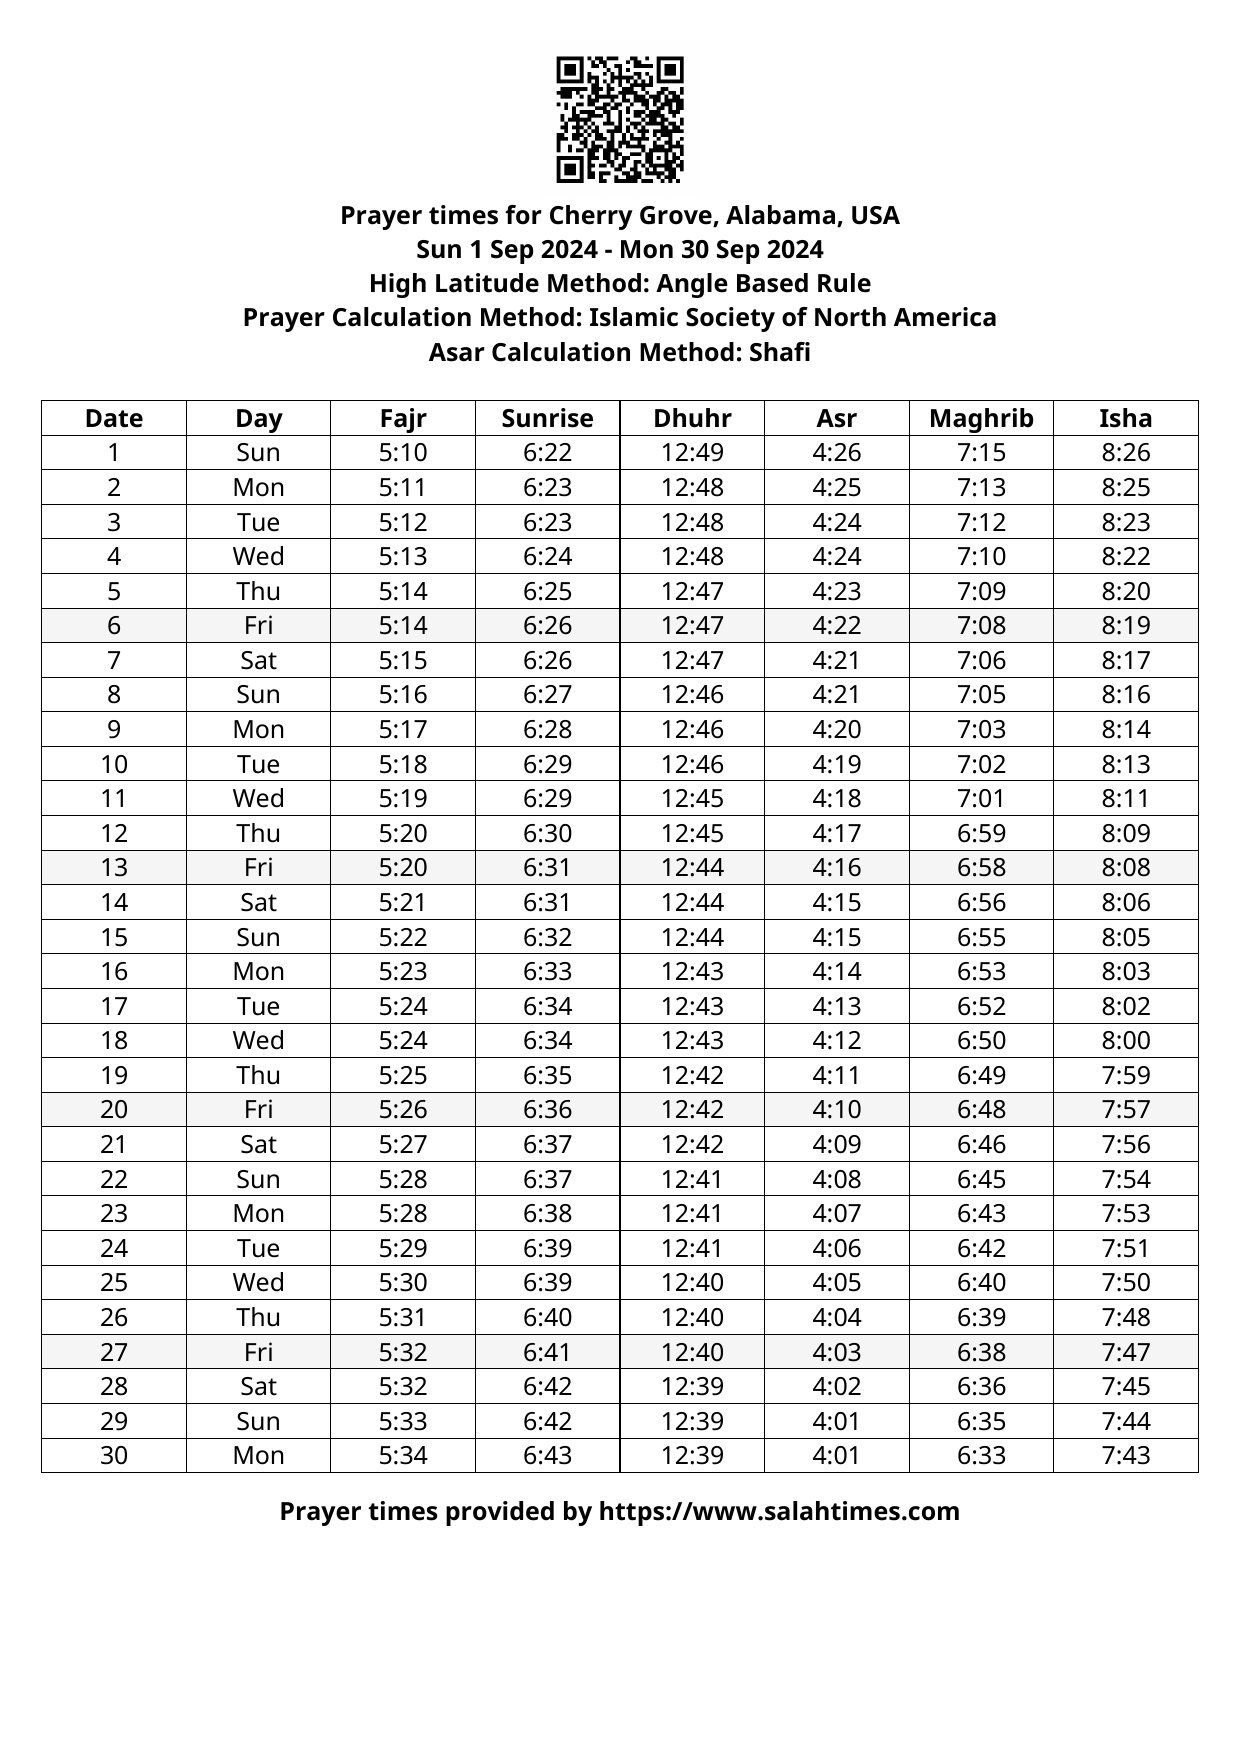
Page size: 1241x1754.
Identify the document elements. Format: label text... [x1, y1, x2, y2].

table_cell 26 [42, 1300, 186, 1334]
table_header Maghrib [910, 401, 1053, 434]
table_cell 5:11 [331, 470, 475, 504]
table_cell 8:09 [1054, 816, 1198, 849]
table_cell 6:29 [476, 781, 619, 815]
table_cell 5:10 [331, 436, 475, 469]
table_cell 8:22 [1054, 539, 1198, 573]
table_cell 7:01 [910, 781, 1053, 815]
table_cell 6 [42, 609, 186, 642]
table_cell 6:30 [476, 816, 619, 849]
table_cell 5:32 [331, 1335, 475, 1368]
table_cell 2 [42, 470, 186, 504]
table_cell Mon [187, 470, 330, 504]
table_cell 13 [42, 851, 186, 884]
table_cell 5:26 [331, 1093, 475, 1126]
table_cell 7:47 [1054, 1335, 1198, 1368]
table_cell 8:23 [1054, 505, 1198, 538]
table_cell 4:18 [765, 781, 909, 815]
text High Latitude Method: Angle Based Rule [42, 266, 1198, 300]
table_cell 6:39 [910, 1300, 1053, 1334]
table_header Dhuhr [621, 401, 764, 434]
table_cell Tue [187, 747, 330, 780]
table_cell 5:33 [331, 1404, 475, 1437]
table_cell 8:00 [1054, 1024, 1198, 1057]
table_cell 21 [42, 1127, 186, 1161]
table_cell 4:12 [765, 1024, 909, 1057]
table_cell 5:23 [331, 954, 475, 988]
table_cell 17 [42, 989, 186, 1022]
table_cell 8:11 [1054, 781, 1198, 815]
table_cell Wed [187, 1024, 330, 1057]
table_cell 16 [42, 954, 186, 988]
table_cell 6:50 [910, 1024, 1053, 1057]
table_cell 5:22 [331, 920, 475, 953]
table_cell 12:40 [621, 1300, 764, 1334]
table_cell 6:37 [476, 1162, 619, 1195]
table_cell 20 [42, 1093, 186, 1126]
table_cell 7:12 [910, 505, 1053, 538]
table_cell 5:16 [331, 678, 475, 711]
table_cell 12:44 [621, 920, 764, 953]
picture [542, 41, 699, 198]
table_cell 5:34 [331, 1439, 475, 1472]
table_cell 6:43 [476, 1439, 619, 1472]
table_cell 6:29 [476, 747, 619, 780]
table_cell 5:28 [331, 1196, 475, 1230]
table_cell 4:21 [765, 678, 909, 711]
table_cell Sat [187, 1127, 330, 1161]
table_cell 12 [42, 816, 186, 849]
table_cell 5:25 [331, 1058, 475, 1092]
table_cell 4:08 [765, 1162, 909, 1195]
table_cell 6:48 [910, 1093, 1053, 1126]
table_cell 7:02 [910, 747, 1053, 780]
table_cell Sat [187, 1369, 330, 1403]
table_cell 12:45 [621, 816, 764, 849]
table_cell 15 [42, 920, 186, 953]
table_cell Sun [187, 1404, 330, 1437]
table_cell 6:35 [476, 1058, 619, 1092]
table_cell Thu [187, 574, 330, 607]
table_header Asr [765, 401, 909, 434]
table_cell 6:52 [910, 989, 1053, 1022]
table_cell Wed [187, 539, 330, 573]
table_cell 4:14 [765, 954, 909, 988]
table_cell 5:32 [331, 1369, 475, 1403]
table_cell 6:38 [910, 1335, 1053, 1368]
table_cell 12:39 [621, 1369, 764, 1403]
table_cell 6:25 [476, 574, 619, 607]
table_cell Fri [187, 851, 330, 884]
table_cell 5:20 [331, 851, 475, 884]
table_cell 7:56 [1054, 1127, 1198, 1161]
table_cell 8:17 [1054, 643, 1198, 677]
table_cell 27 [42, 1335, 186, 1368]
table_cell 4:23 [765, 574, 909, 607]
table_cell Mon [187, 954, 330, 988]
table_cell 7:09 [910, 574, 1053, 607]
table_cell 5:15 [331, 643, 475, 677]
table_header Fajr [331, 401, 475, 434]
table_cell 6:35 [910, 1404, 1053, 1437]
table_cell 12:40 [621, 1266, 764, 1299]
table_cell 7:10 [910, 539, 1053, 573]
table_cell 12:48 [621, 505, 764, 538]
table_cell 12:39 [621, 1439, 764, 1472]
table_cell 7:48 [1054, 1300, 1198, 1334]
table_cell 6:39 [476, 1266, 619, 1299]
table_cell 1 [42, 436, 186, 469]
table_cell 12:42 [621, 1058, 764, 1092]
table_cell 6:55 [910, 920, 1053, 953]
table_header Day [187, 401, 330, 434]
table_cell 8:26 [1054, 436, 1198, 469]
table_cell Sun [187, 678, 330, 711]
table_cell 12:44 [621, 885, 764, 919]
table_cell 12:43 [621, 989, 764, 1022]
table_cell 7:08 [910, 609, 1053, 642]
table_cell 12:41 [621, 1231, 764, 1264]
table_cell Tue [187, 1231, 330, 1264]
table_cell 6:34 [476, 1024, 619, 1057]
table_cell Thu [187, 1300, 330, 1334]
text Prayer times provided by https://www.salahtimes.com [42, 1494, 1198, 1528]
table_cell 4:15 [765, 920, 909, 953]
table_cell 5:12 [331, 505, 475, 538]
table_cell Mon [187, 1439, 330, 1472]
table_cell 3 [42, 505, 186, 538]
table_cell 4 [42, 539, 186, 573]
text Asar Calculation Method: Shafi [42, 334, 1198, 368]
table_cell 7:15 [910, 436, 1053, 469]
table_cell 4:17 [765, 816, 909, 849]
table_cell 6:26 [476, 609, 619, 642]
table_cell 4:09 [765, 1127, 909, 1161]
table_cell 12:46 [621, 712, 764, 746]
table_cell 6:42 [910, 1231, 1053, 1264]
table_cell 6:28 [476, 712, 619, 746]
table_cell 12:42 [621, 1127, 764, 1161]
table_cell 12:47 [621, 609, 764, 642]
table_cell 12:47 [621, 643, 764, 677]
table_cell 12:44 [621, 851, 764, 884]
table_cell 7:59 [1054, 1058, 1198, 1092]
text Prayer Calculation Method: Islamic Society of North America [42, 300, 1198, 334]
table_cell 6:41 [476, 1335, 619, 1368]
table_cell 8:13 [1054, 747, 1198, 780]
table_cell 5:14 [331, 574, 475, 607]
table_cell 8:20 [1054, 574, 1198, 607]
table_cell 5:21 [331, 885, 475, 919]
table_cell 6:38 [476, 1196, 619, 1230]
table_cell 5:24 [331, 1024, 475, 1057]
table_cell 12:48 [621, 470, 764, 504]
table_cell 7:53 [1054, 1196, 1198, 1230]
table_cell Fri [187, 609, 330, 642]
table_cell Sat [187, 643, 330, 677]
table_cell 6:42 [476, 1404, 619, 1437]
table_cell 4:04 [765, 1300, 909, 1334]
table_cell 5 [42, 574, 186, 607]
table_cell 12:45 [621, 781, 764, 815]
table_cell 9 [42, 712, 186, 746]
table_cell 4:22 [765, 609, 909, 642]
table_cell 6:36 [910, 1369, 1053, 1403]
table_cell 12:49 [621, 436, 764, 469]
table_cell 4:06 [765, 1231, 909, 1264]
table_cell 12:48 [621, 539, 764, 573]
table_cell 6:27 [476, 678, 619, 711]
table_cell 8:05 [1054, 920, 1198, 953]
table_cell 5:28 [331, 1162, 475, 1195]
table_cell 6:34 [476, 989, 619, 1022]
table_cell 22 [42, 1162, 186, 1195]
text Sun 1 Sep 2024 - Mon 30 Sep 2024 [42, 232, 1198, 266]
table_cell 7:43 [1054, 1439, 1198, 1472]
table_header Sunrise [476, 401, 619, 434]
table_cell 6:40 [910, 1266, 1053, 1299]
table_cell 6:42 [476, 1369, 619, 1403]
table_cell 4:01 [765, 1439, 909, 1472]
table_cell 25 [42, 1266, 186, 1299]
table_cell 4:20 [765, 712, 909, 746]
table_cell 8:19 [1054, 609, 1198, 642]
table_cell 6:37 [476, 1127, 619, 1161]
table_cell 14 [42, 885, 186, 919]
table_cell 23 [42, 1196, 186, 1230]
table_cell 6:23 [476, 505, 619, 538]
table_cell 4:03 [765, 1335, 909, 1368]
table_header Isha [1054, 401, 1198, 434]
table_cell 8 [42, 678, 186, 711]
table_cell 7:13 [910, 470, 1053, 504]
table_cell Tue [187, 505, 330, 538]
table_cell 4:05 [765, 1266, 909, 1299]
table_cell 6:39 [476, 1231, 619, 1264]
table_cell 6:32 [476, 920, 619, 953]
table_cell Wed [187, 781, 330, 815]
table_cell 6:43 [910, 1196, 1053, 1230]
text Prayer times for Cherry Grove, Alabama, USA [42, 198, 1198, 232]
table_cell 4:13 [765, 989, 909, 1022]
table_cell 12:39 [621, 1404, 764, 1437]
table_cell 4:11 [765, 1058, 909, 1092]
table_cell 29 [42, 1404, 186, 1437]
table_cell 5:29 [331, 1231, 475, 1264]
table_cell 6:40 [476, 1300, 619, 1334]
table_cell 10 [42, 747, 186, 780]
table_cell 8:25 [1054, 470, 1198, 504]
table_cell Sun [187, 920, 330, 953]
table_cell 4:24 [765, 505, 909, 538]
table_cell 5:30 [331, 1266, 475, 1299]
table_cell 7:51 [1054, 1231, 1198, 1264]
table_cell 19 [42, 1058, 186, 1092]
table_cell 8:03 [1054, 954, 1198, 988]
table_cell Thu [187, 1058, 330, 1092]
table_cell 6:58 [910, 851, 1053, 884]
table_cell 7:05 [910, 678, 1053, 711]
table_cell 7:54 [1054, 1162, 1198, 1195]
table_cell 7 [42, 643, 186, 677]
table_cell 5:17 [331, 712, 475, 746]
table_cell 12:47 [621, 574, 764, 607]
table_cell 6:59 [910, 816, 1053, 849]
table_cell 6:31 [476, 885, 619, 919]
table_cell 12:42 [621, 1093, 764, 1126]
table_cell 12:43 [621, 954, 764, 988]
table_cell 6:53 [910, 954, 1053, 988]
table_cell 28 [42, 1369, 186, 1403]
table_cell 8:16 [1054, 678, 1198, 711]
table_cell 4:24 [765, 539, 909, 573]
table_cell 5:24 [331, 989, 475, 1022]
table_cell Sun [187, 1162, 330, 1195]
table_cell 6:33 [476, 954, 619, 988]
table_cell 24 [42, 1231, 186, 1264]
table_cell 5:27 [331, 1127, 475, 1161]
table_cell 5:19 [331, 781, 475, 815]
table_cell 11 [42, 781, 186, 815]
table_cell 8:14 [1054, 712, 1198, 746]
table_cell 6:45 [910, 1162, 1053, 1195]
table_cell 6:36 [476, 1093, 619, 1126]
table_cell 6:49 [910, 1058, 1053, 1092]
table_cell 4:16 [765, 851, 909, 884]
table_cell 4:07 [765, 1196, 909, 1230]
table_cell 4:01 [765, 1404, 909, 1437]
table_cell 7:44 [1054, 1404, 1198, 1437]
table_cell Mon [187, 1196, 330, 1230]
table_cell Wed [187, 1266, 330, 1299]
table_cell 4:10 [765, 1093, 909, 1126]
table_cell 12:41 [621, 1162, 764, 1195]
table_cell 12:41 [621, 1196, 764, 1230]
table_cell Mon [187, 712, 330, 746]
table_cell Thu [187, 816, 330, 849]
table_cell Tue [187, 989, 330, 1022]
table_header Date [42, 401, 186, 434]
table_cell 4:26 [765, 436, 909, 469]
table_cell Fri [187, 1093, 330, 1126]
table_cell 5:13 [331, 539, 475, 573]
table_cell 7:57 [1054, 1093, 1198, 1126]
table_cell 30 [42, 1439, 186, 1472]
table_cell 5:14 [331, 609, 475, 642]
table_cell Sat [187, 885, 330, 919]
table_cell 8:08 [1054, 851, 1198, 884]
table_cell Sun [187, 436, 330, 469]
table_cell 4:15 [765, 885, 909, 919]
table_cell 7:06 [910, 643, 1053, 677]
table_cell 6:46 [910, 1127, 1053, 1161]
table_cell 4:21 [765, 643, 909, 677]
table_cell 6:22 [476, 436, 619, 469]
table_cell 7:03 [910, 712, 1053, 746]
table_cell 6:23 [476, 470, 619, 504]
table_cell 7:45 [1054, 1369, 1198, 1403]
table_cell 6:26 [476, 643, 619, 677]
table_cell 4:19 [765, 747, 909, 780]
table_cell 6:33 [910, 1439, 1053, 1472]
table_cell 5:18 [331, 747, 475, 780]
table_cell 6:56 [910, 885, 1053, 919]
table_cell 8:02 [1054, 989, 1198, 1022]
table_cell 12:40 [621, 1335, 764, 1368]
table_cell 5:20 [331, 816, 475, 849]
table_cell 18 [42, 1024, 186, 1057]
table_cell 12:46 [621, 747, 764, 780]
table_cell 7:50 [1054, 1266, 1198, 1299]
table_cell 12:43 [621, 1024, 764, 1057]
table_cell 12:46 [621, 678, 764, 711]
table_cell 6:24 [476, 539, 619, 573]
table_cell 5:31 [331, 1300, 475, 1334]
table_cell 4:02 [765, 1369, 909, 1403]
table_cell Fri [187, 1335, 330, 1368]
table_cell 8:06 [1054, 885, 1198, 919]
table_cell 6:31 [476, 851, 619, 884]
table_cell 4:25 [765, 470, 909, 504]
